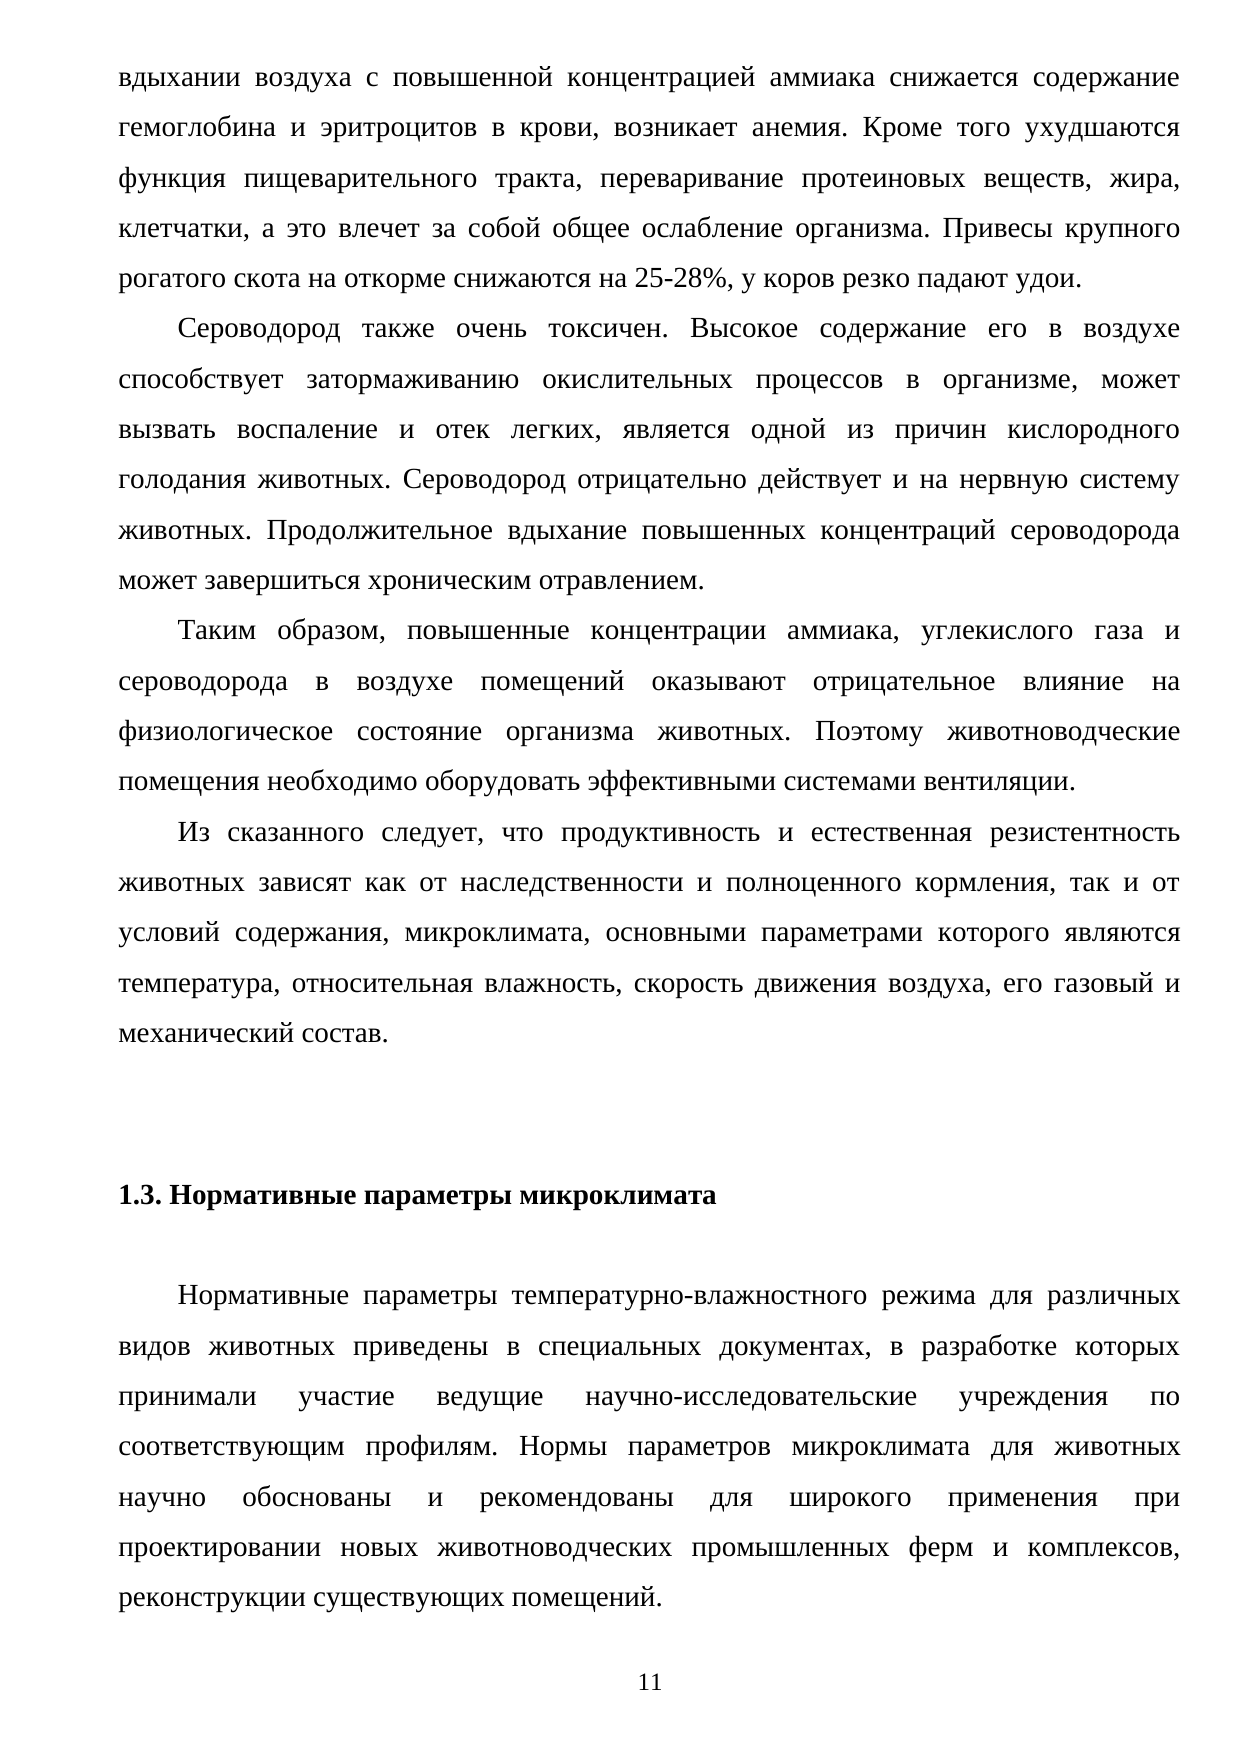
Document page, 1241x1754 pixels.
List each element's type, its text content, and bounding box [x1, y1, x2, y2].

text 1.3. Нормативные параметры микроклимата [118, 1177, 1181, 1210]
text Из сказанного следует, что продуктивность и естественная резистентность животных зависят как от наследственности и полноценного кормления, так и от условий содержания, микроклимата, основными параметрами которого являются температура, относительная влажность, скорость движения воздуха, его газовый и механический состав. [118, 814, 1181, 1048]
text Сероводород также очень токсичен. Высокое содержание его в воздухе способствует затормаживанию окислительных процессов в организме, может вызвать воспаление и отек легких, является одной из причин кислородного голодания животных. Сероводород отрицательно действует и на нервную систему животных. Продолжительное вдыхание повышенных концентраций сероводорода может завершиться хроническим отравлением. [118, 311, 1181, 596]
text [118, 59, 1181, 294]
text Нормативные параметры температурно-влажностного режима для различных видов животных приведены в специальных документах, в разработке которых принимали участие ведущие научно-исследовательские учреждения по соответствующим профилям. Нормы параметров микроклимата для животных научно обоснованы и рекомендованы для широкого применения при проектировании новых животноводческих промышленных ферм и комплексов, реконструкции существующих помещений. [118, 1277, 1181, 1613]
text Таким образом, повышенные концентрации аммиака, углекислого газа и сероводорода в воздухе помещений оказывают отрицательное влияние на физиологическое состояние организма животных. Поэтому животноводческие помещения необходимо оборудовать эффективными системами вентиляции. [118, 612, 1181, 797]
